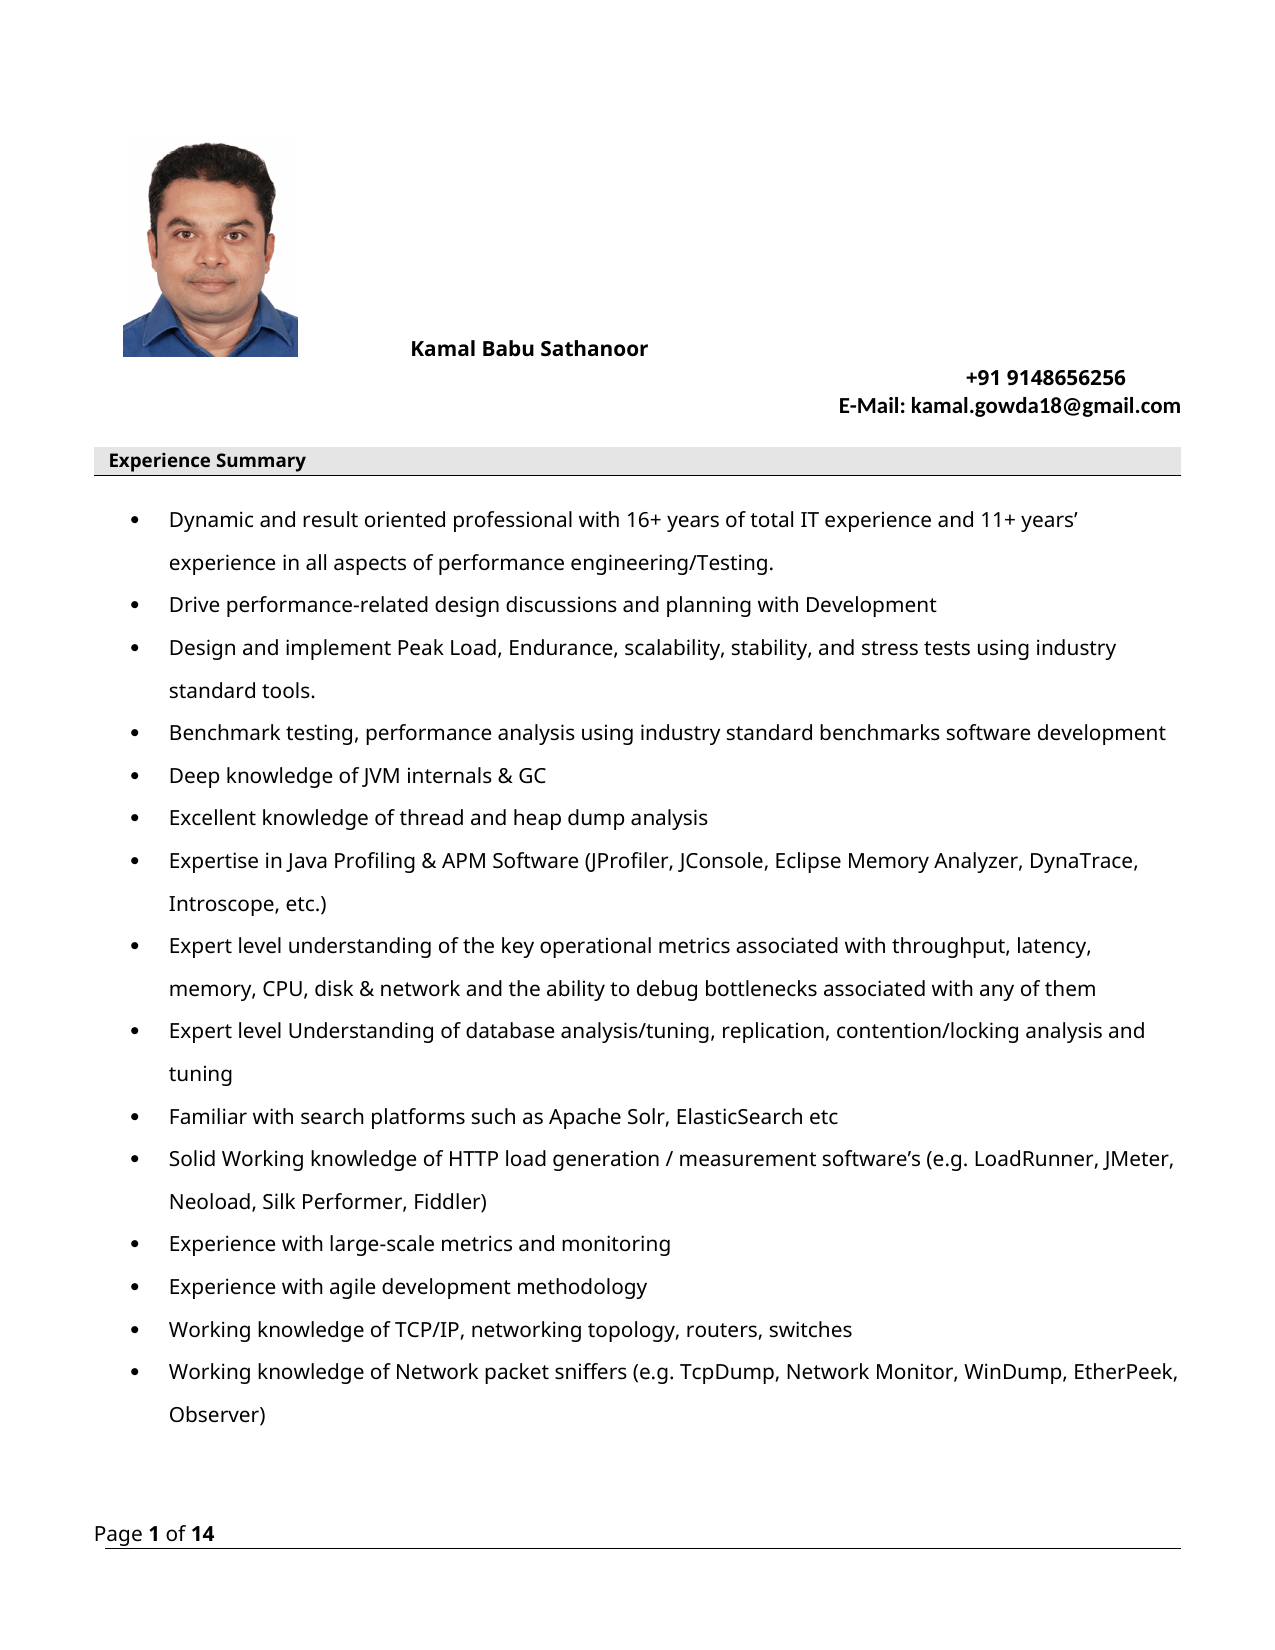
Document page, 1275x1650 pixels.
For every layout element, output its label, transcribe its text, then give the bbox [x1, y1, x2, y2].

list Design and implement Peak Load, Endurance, scalability, stability, and stress tests using industry standard tools. [131, 633, 1181, 704]
text +91 9148656256 [94, 363, 1181, 391]
list Expert level Understanding of database analysis/tuning, replication, contention/locking analysis and tuning [131, 1017, 1181, 1088]
text Experience Summary [94, 447, 1181, 475]
list Drive performance-related design discussions and planning with Development [131, 591, 1181, 619]
list Excellent knowledge of thread and heap dump analysis [131, 803, 1181, 832]
list Expert level understanding of the key operational metrics associated with throughput, latency, memory, CPU, disk & network and the ability to debug bottlenecks associated with any of them [131, 931, 1181, 1002]
list Experience with agile development methodology [131, 1272, 1181, 1301]
picture [123, 131, 298, 357]
list Working knowledge of Network packet sniffers (e.g. TcpDump, Network Monitor, WinDump, EtherPeek, Observer) [131, 1357, 1181, 1428]
list Benchmark testing, performance analysis using industry standard benchmarks software development [131, 718, 1181, 747]
list Expertise in Java Profiling & APM Software (JProfiler, JConsole, Eclipse Memory Analyzer, DynaTrace, Introscope, etc.) [131, 846, 1181, 917]
list Dynamic and result oriented professional with 16+ years of total IT experience and 11+ years’ experience in all aspects of performance engineering/Testing. [131, 505, 1181, 576]
list Deep knowledge of JVM internals & GC [131, 761, 1181, 789]
text Kamal Babu Sathanoor [94, 132, 1181, 363]
list Working knowledge of TCP/IP, networking topology, routers, switches [131, 1315, 1181, 1343]
list Solid Working knowledge of HTTP load generation / measurement software’s (e.g. LoadRunner, JMeter, Neoload, Silk Performer, Fiddler) [131, 1144, 1181, 1215]
list Experience with large-scale metrics and monitoring [131, 1229, 1181, 1258]
list Familiar with search platforms such as Apache Solr, ElasticSearch etc [131, 1102, 1181, 1130]
text E-Mail: kamal.gowda18@gmail.com [544, 391, 1181, 419]
